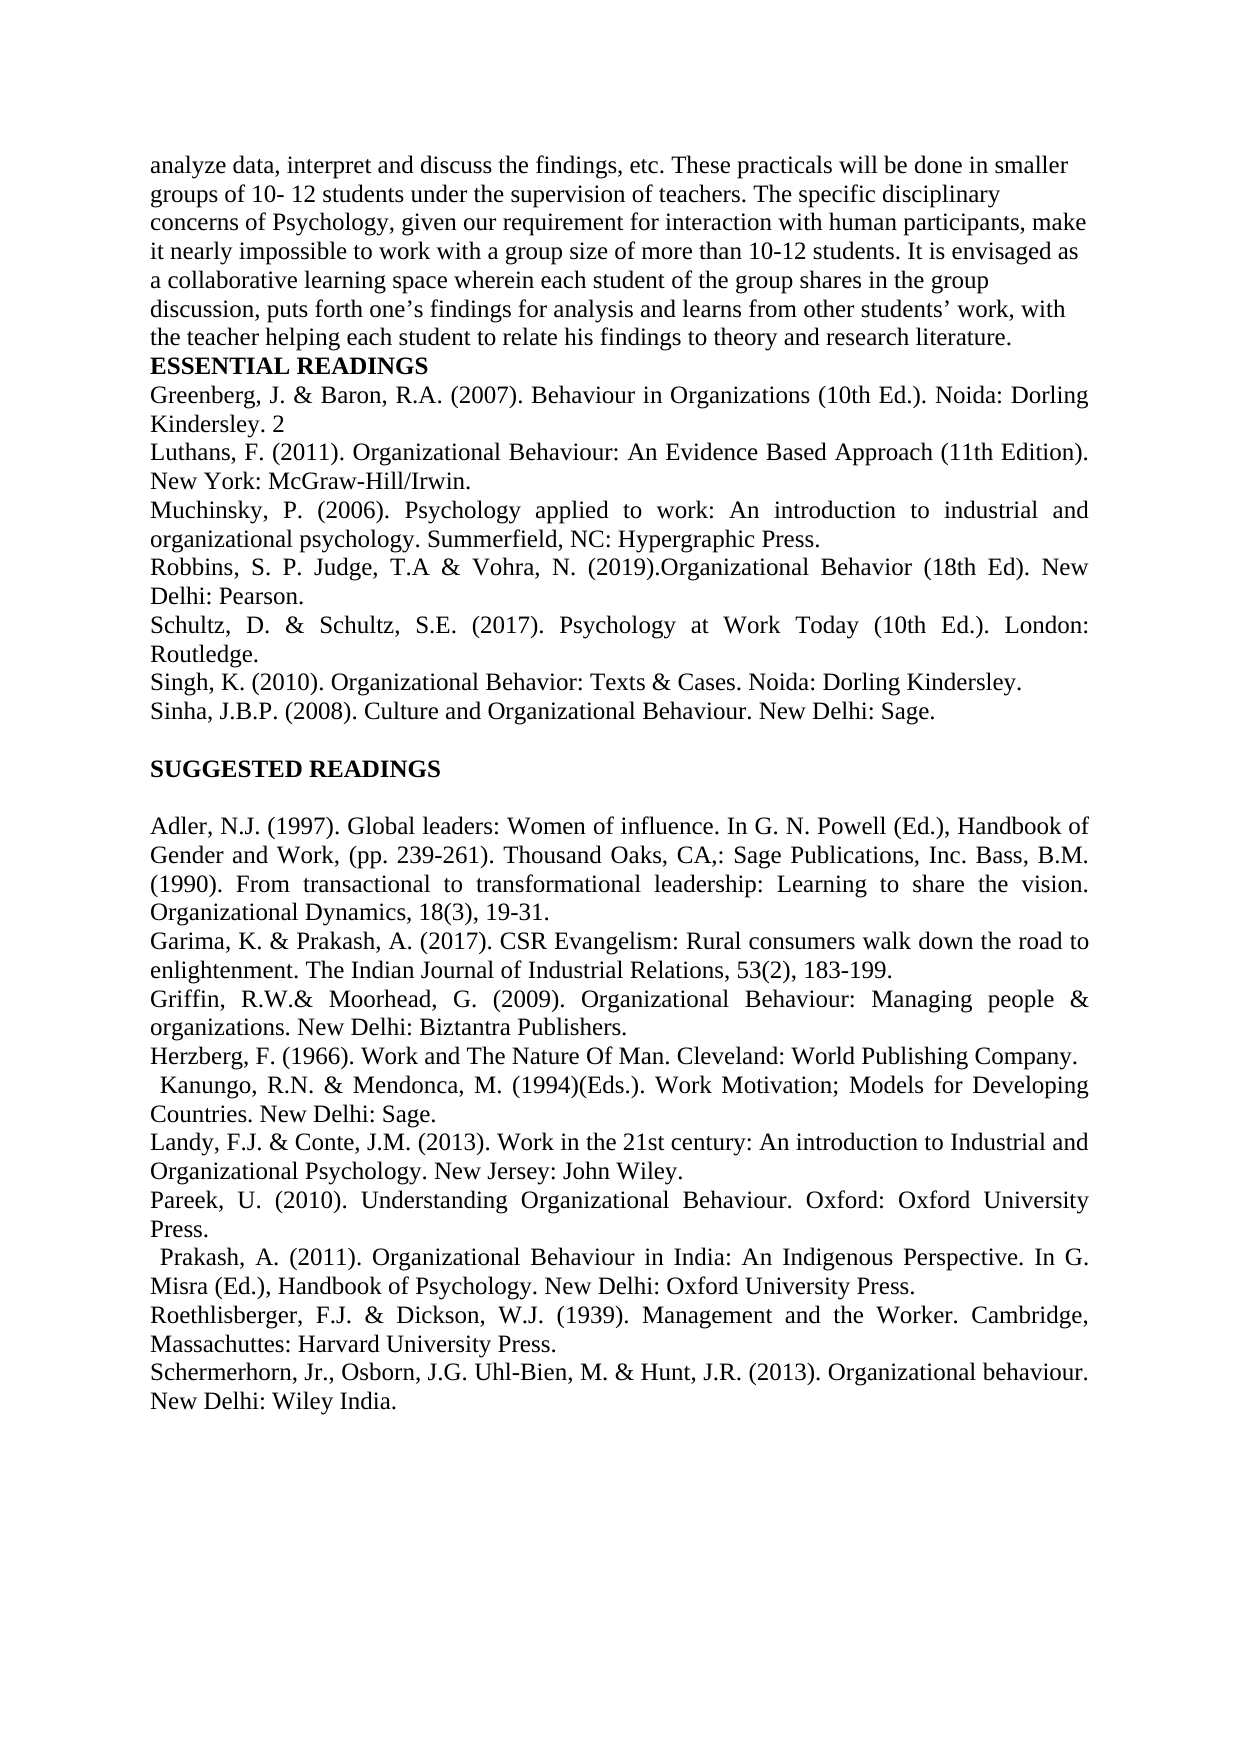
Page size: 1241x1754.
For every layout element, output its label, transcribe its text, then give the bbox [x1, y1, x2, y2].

text Landy, F.J. & Conte, J.M. (2013). Work in the 21st century: An introduction to Industrial and Organizational Psychology. New Jersey: John Wiley. [150, 1127, 1090, 1185]
text Garima, K. & Prakash, A. (2017). CSR Evangelism: Rural consumers walk down the road to enlightenment. The Indian Journal of Industrial Relations, 53(2), 183-199. [150, 926, 1090, 984]
text Singh, K. (2010). Organizational Behavior: Texts & Cases. Noida: Dorling Kindersley. [150, 667, 1090, 696]
text Robbins, S. P. Judge, T.A & Vohra, N. (2019).Organizational Behavior (18th Ed). New Delhi: Pearson. [150, 552, 1090, 610]
text Griffin, R.W.& Moorhead, G. (2009). Organizational Behaviour: Managing people & organizations. New Delhi: Biztantra Publishers. [150, 984, 1090, 1041]
text Muchinsky, P. (2006). Psychology applied to work: An introduction to industrial and organizational psychology. Summerfield, NC: Hypergraphic Press. [150, 495, 1090, 552]
text Prakash, A. (2011). Organizational Behaviour in India: An Indigenous Perspective. In G. Misra (Ed.), Handbook of Psychology. New Delhi: Oxford University Press. [150, 1242, 1090, 1300]
text Sinha, J.B.P. (2008). Culture and Organizational Behaviour. New Delhi: Sage. [150, 696, 1090, 725]
text Pareek, U. (2010). Understanding Organizational Behaviour. Oxford: Oxford University Press. [150, 1185, 1090, 1242]
text Schermerhorn, Jr., Osborn, J.G. Uhl-Bien, M. & Hunt, J.R. (2013). Organizational behaviour. New Delhi: Wiley India. [150, 1357, 1090, 1415]
text Schultz, D. & Schultz, S.E. (2017). Psychology at Work Today (10th Ed.). London: Routledge. [150, 610, 1090, 667]
text Greenberg, J. & Baron, R.A. (2007). Behaviour in Organizations (10th Ed.). Noida: Dorling Kindersley. 2 [150, 380, 1090, 437]
text Luthans, F. (2011). Organizational Behaviour: An Evidence Based Approach (11th Edition). New York: McGraw-Hill/Irwin. [150, 437, 1090, 495]
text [150, 150, 1090, 351]
text Roethlisberger, F.J. & Dickson, W.J. (1939). Management and the Worker. Cambridge, Massachuttes: Harvard University Press. [150, 1300, 1090, 1357]
text Herzberg, F. (1966). Work and The Nature Of Man. Cleveland: World Publishing Company. [150, 1041, 1090, 1070]
text ESSENTIAL READINGS [150, 351, 1090, 380]
text SUGGESTED READINGS [150, 754, 1090, 782]
text Kanungo, R.N. & Mendonca, M. (1994)(Eds.). Work Motivation; Models for Developing Countries. New Delhi: Sage. [150, 1070, 1090, 1127]
text Adler, N.J. (1997). Global leaders: Women of influence. In G. N. Powell (Ed.), Handbook of Gender and Work, (pp. 239-261). Thousand Oaks, CA,: Sage Publications, Inc. Bass, B.M. (1990). From transactional to transformational leadership: Learning to share the vision. Organizational Dynamics, 18(3), 19-31. [150, 811, 1090, 926]
